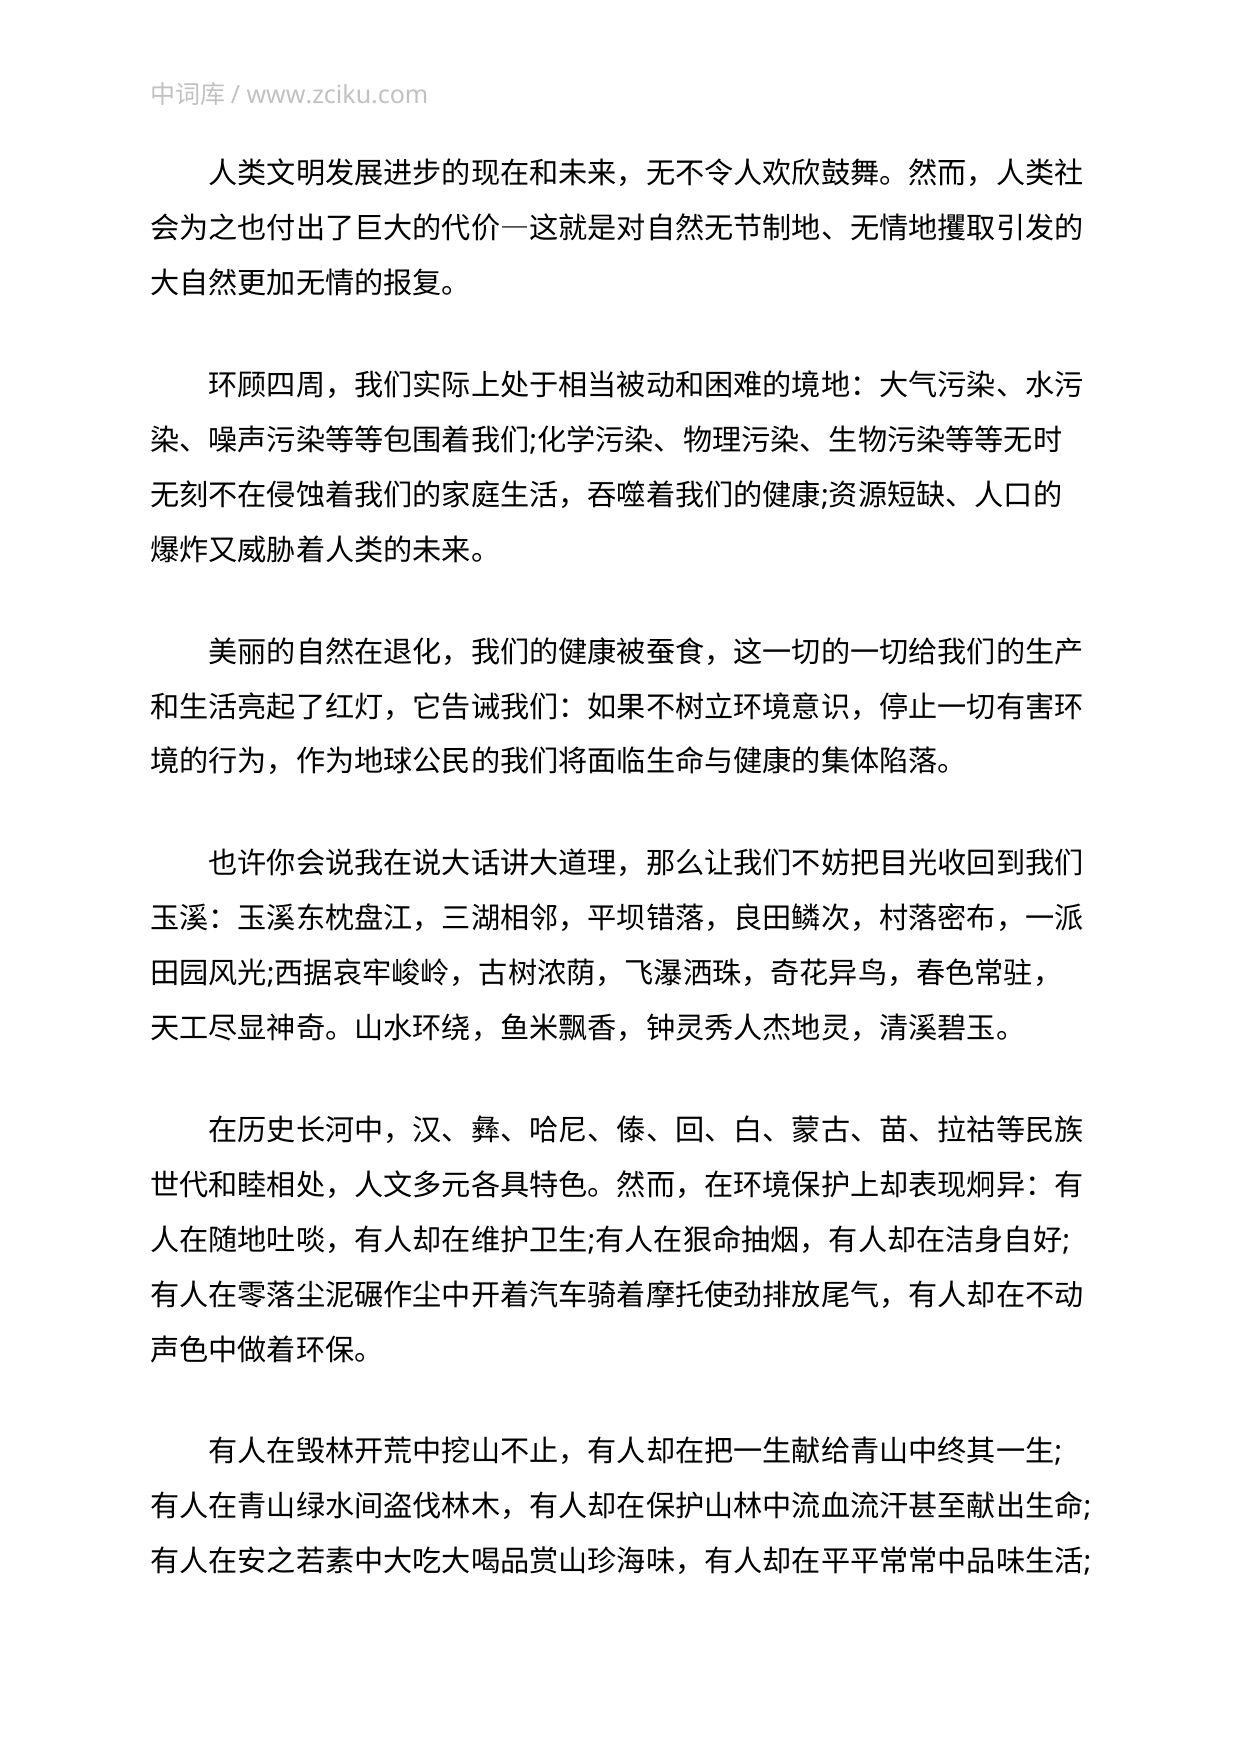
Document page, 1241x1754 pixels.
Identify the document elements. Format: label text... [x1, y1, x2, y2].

text 也许你会说我在说大话讲大道理，那么让我们不妨把目光收回到我们玉溪：玉溪东枕盘江，三湖相邻，平坝错落，良田鳞次，村落密布，一派田园风光;西据哀牢峻岭，古树浓荫，飞瀑洒珠，奇花异鸟，春色常驻，天工尽显神奇。山水环绕，鱼米飘香，钟灵秀人杰地灵，清溪碧玉。 [150, 840, 1090, 1047]
text 环顾四周，我们实际上处于相当被动和困难的境地：大气污染、水污染、噪声污染等等包围着我们;化学污染、物理污染、生物污染等等无时无刻不在侵蚀着我们的家庭生活，吞噬着我们的健康;资源短缺、人口的爆炸又威胁着人类的未来。 [150, 362, 1090, 569]
text 美丽的自然在退化，我们的健康被蚕食，这一切的一切给我们的生产和生活亮起了红灯，它告诫我们：如果不树立环境意识，停止一切有害环境的行为，作为地球公民的我们将面临生命与健康的集体陷落。 [150, 628, 1090, 780]
text 在历史长河中，汉、彝、哈尼、傣、回、白、蒙古、苗、拉祜等民族世代和睦相处，人文多元各具特色。然而，在环境保护上却表现炯异：有人在随地吐啖，有人却在维护卫生;有人在狠命抽烟，有人却在洁身自好;有人在零落尘泥碾作尘中开着汽车骑着摩托使劲排放尾气，有人却在不动声色中做着环保。 [150, 1106, 1090, 1368]
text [150, 1428, 1090, 1580]
text 人类文明发展进步的现在和未来，无不令人欢欣鼓舞。然而，人类社会为之也付出了巨大的代价—这就是对自然无节制地、无情地攫取引发的大自然更加无情的报复。 [150, 150, 1090, 302]
